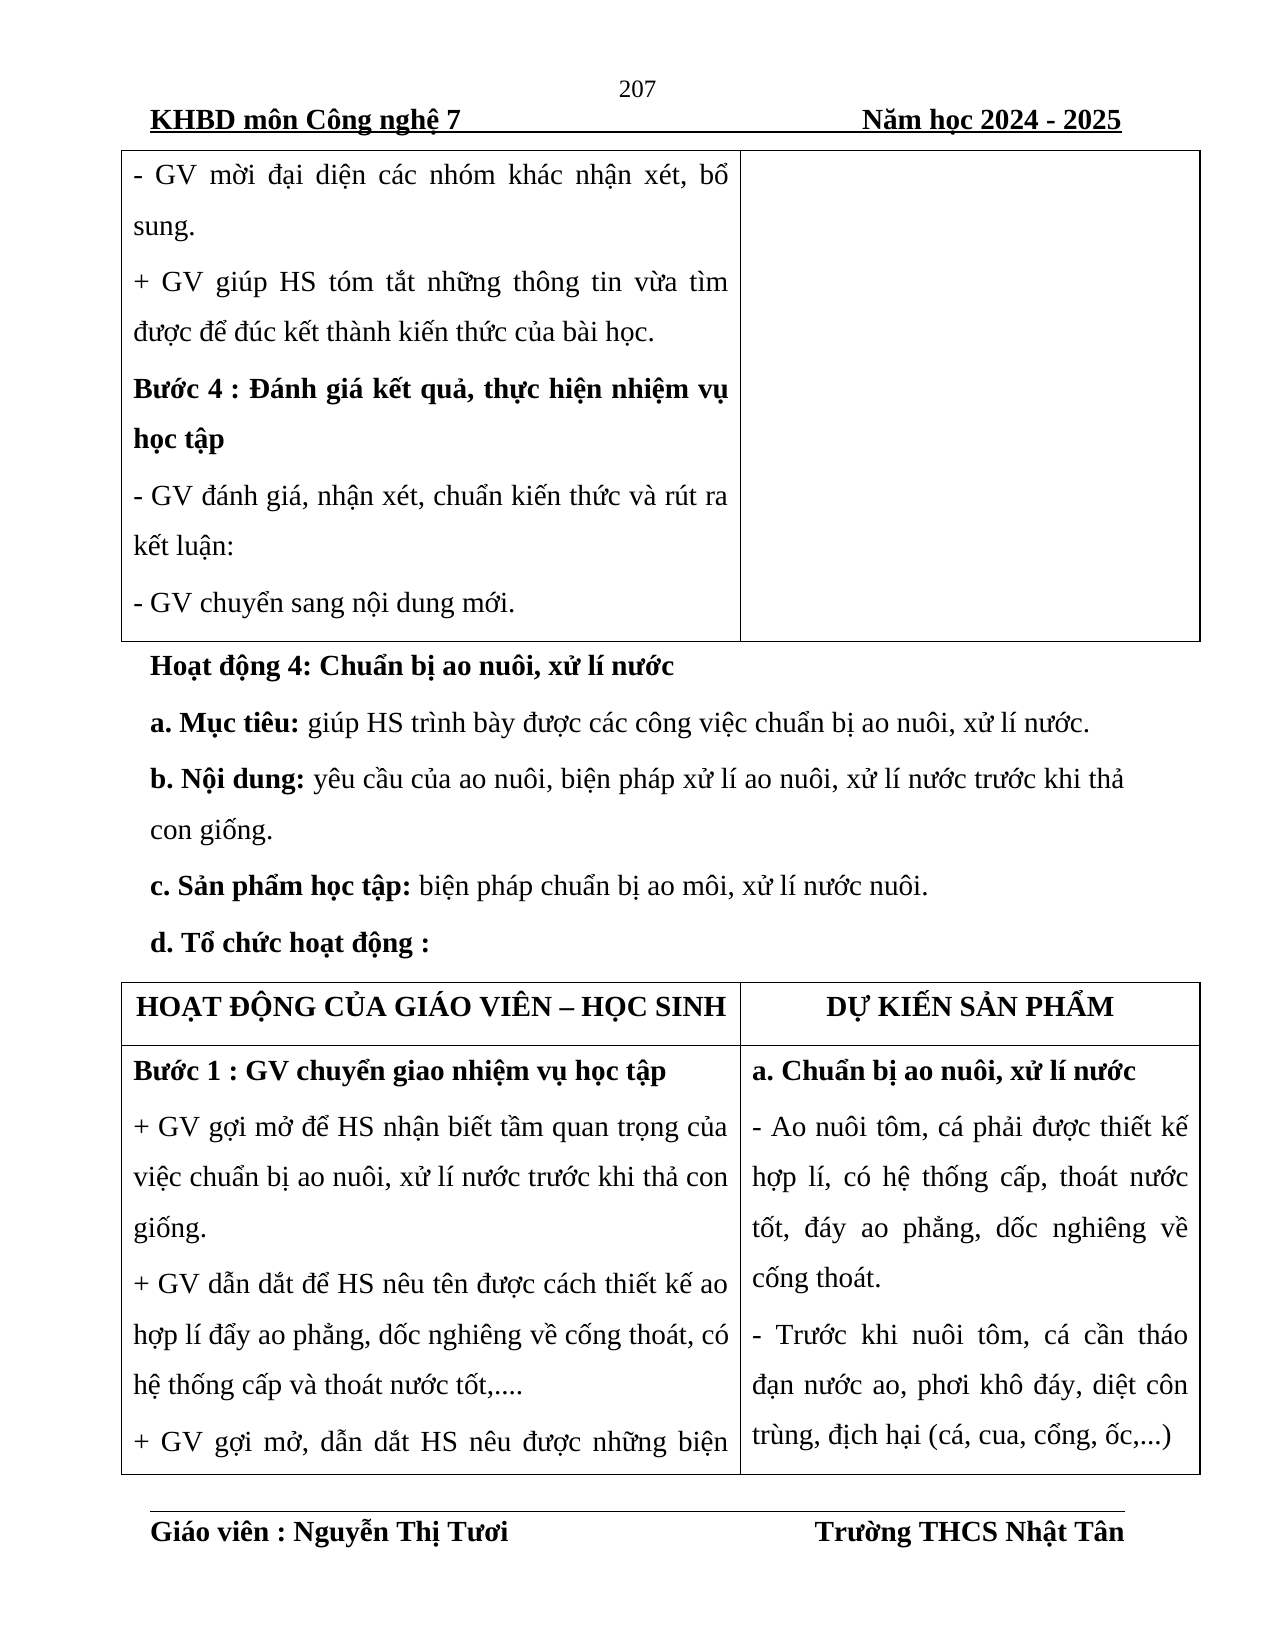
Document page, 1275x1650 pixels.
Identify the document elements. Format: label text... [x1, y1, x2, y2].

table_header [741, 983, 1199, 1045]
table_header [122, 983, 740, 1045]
text d. Tổ chức hoạt động : [150, 925, 1125, 959]
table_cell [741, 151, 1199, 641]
text a. Mục tiêu: giúp HS trình bày được các công việc chuẩn bị ao nuôi, xử lí nước. [150, 705, 1125, 739]
text c. Sản phẩm học tập: biện pháp chuẩn bị ao môi, xử lí nước nuôi. [150, 868, 1125, 902]
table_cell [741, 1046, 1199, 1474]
text Hoạt động 4: Chuẩn bị ao nuôi, xử lí nước [150, 648, 1125, 682]
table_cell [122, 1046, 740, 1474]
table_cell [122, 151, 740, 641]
text b. Nội dung: yêu cầu của ao nuôi, biện pháp xử lí ao nuôi, xử lí nước trước khi thả con giống. [150, 762, 1125, 846]
